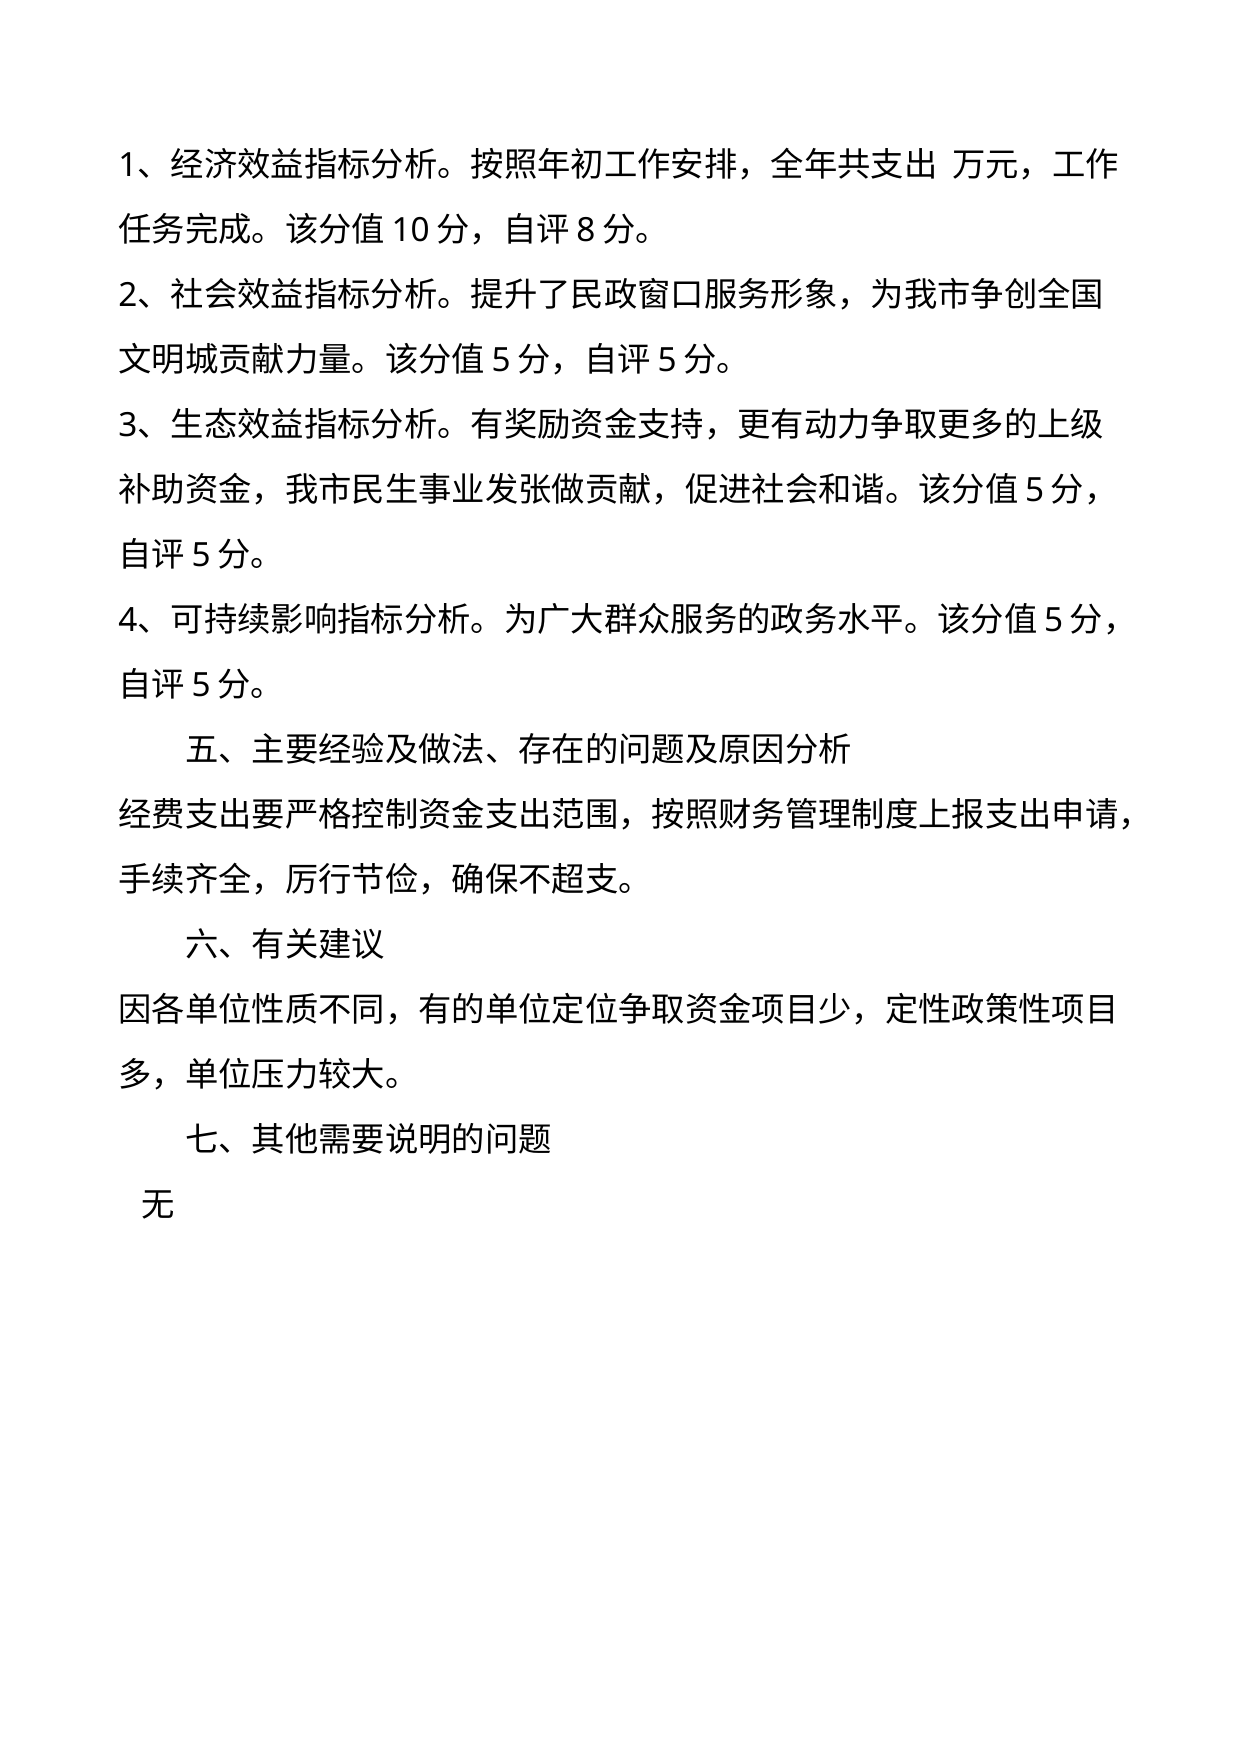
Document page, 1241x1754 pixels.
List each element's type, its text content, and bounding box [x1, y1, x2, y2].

text 七、其他需要说明的问题 [118, 1104, 1122, 1169]
text 因各单位性质不同，有的单位定位争取资金项目少，定性政策性项目多，单位压力较大。 [118, 974, 1122, 1104]
text 经费支出要严格控制资金支出范围，按照财务管理制度上报支出申请，手续齐全，厉行节俭，确保不超支。 [118, 779, 1122, 909]
text 4、可持续影响指标分析。为广大群众服务的政务水平。该分值5分，自评5分。 [118, 584, 1122, 714]
text 2、社会效益指标分析。提升了民政窗口服务形象，为我市争创全国文明城贡献力量。该分值5分，自评5分。 [118, 259, 1122, 389]
text 1、经济效益指标分析。按照年初工作安排，全年共支出 万元，工作任务完成。该分值10分，自评8分。 [118, 129, 1122, 259]
text 六、有关建议 [118, 909, 1122, 974]
text 五、主要经验及做法、存在的问题及原因分析 [118, 714, 1122, 779]
text 3、生态效益指标分析。有奖励资金支持，更有动力争取更多的上级补助资金，我市民生事业发张做贡献，促进社会和谐。该分值5分，自评5分。 [118, 389, 1122, 584]
text 无 [118, 1169, 1122, 1234]
